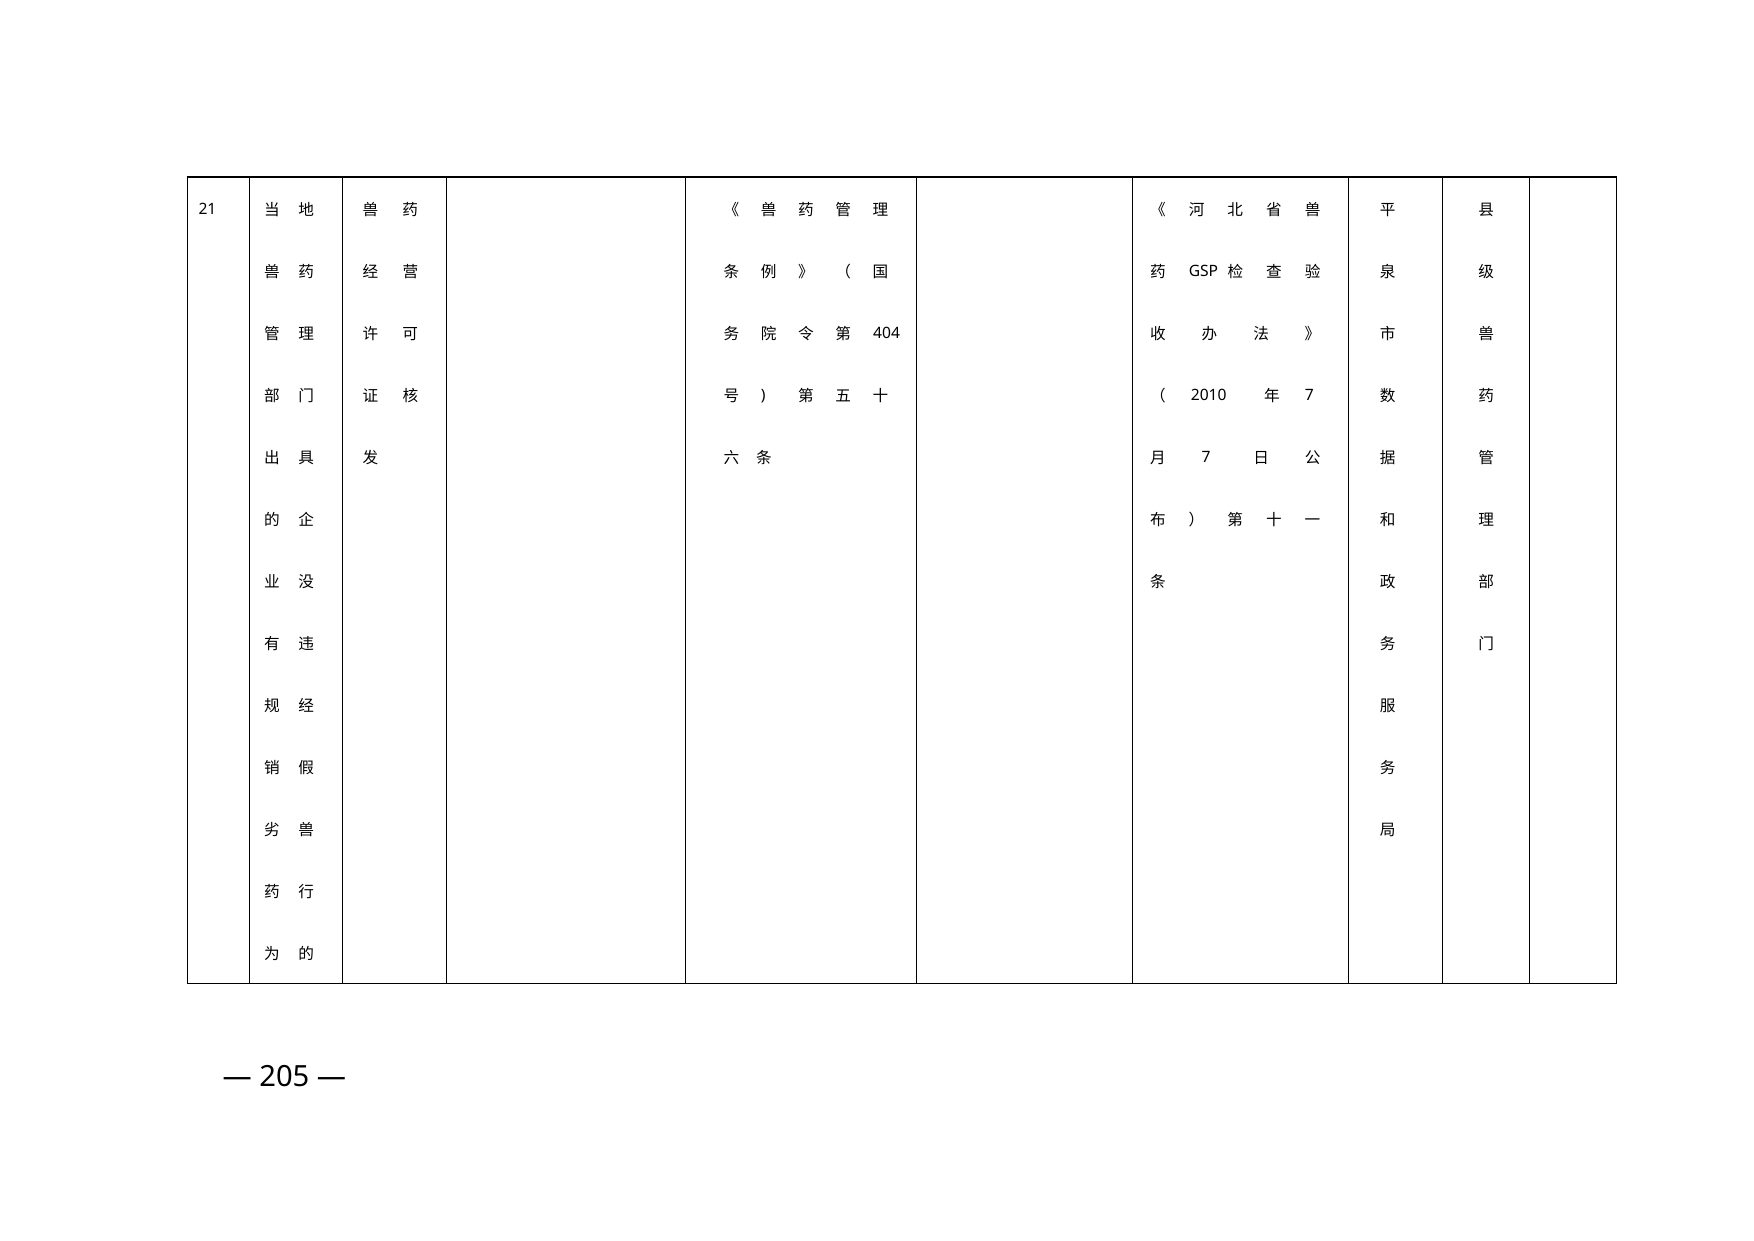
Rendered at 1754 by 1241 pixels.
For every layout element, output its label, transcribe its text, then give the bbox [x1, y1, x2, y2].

table_cell [447, 178, 685, 983]
table_cell 县级兽药管理部门 [1443, 178, 1529, 983]
table_cell 平泉市数据和政务服务局 [1349, 178, 1442, 983]
table_cell 21 [188, 178, 249, 983]
table_cell 兽药经营许可证核发 [343, 178, 446, 983]
table_cell [1530, 178, 1616, 983]
table_cell 《兽药管理条例》（国务院令第404号)第五十六条 [686, 178, 916, 983]
table_cell 《河北省兽药GSP检查验收办法》（2010年7月7日公布）第十一条 [1133, 178, 1348, 983]
table_cell [917, 178, 1132, 983]
table_cell 当地兽药管理部门出具的企业没有违规经销假劣兽药行为的证明 [250, 178, 342, 983]
